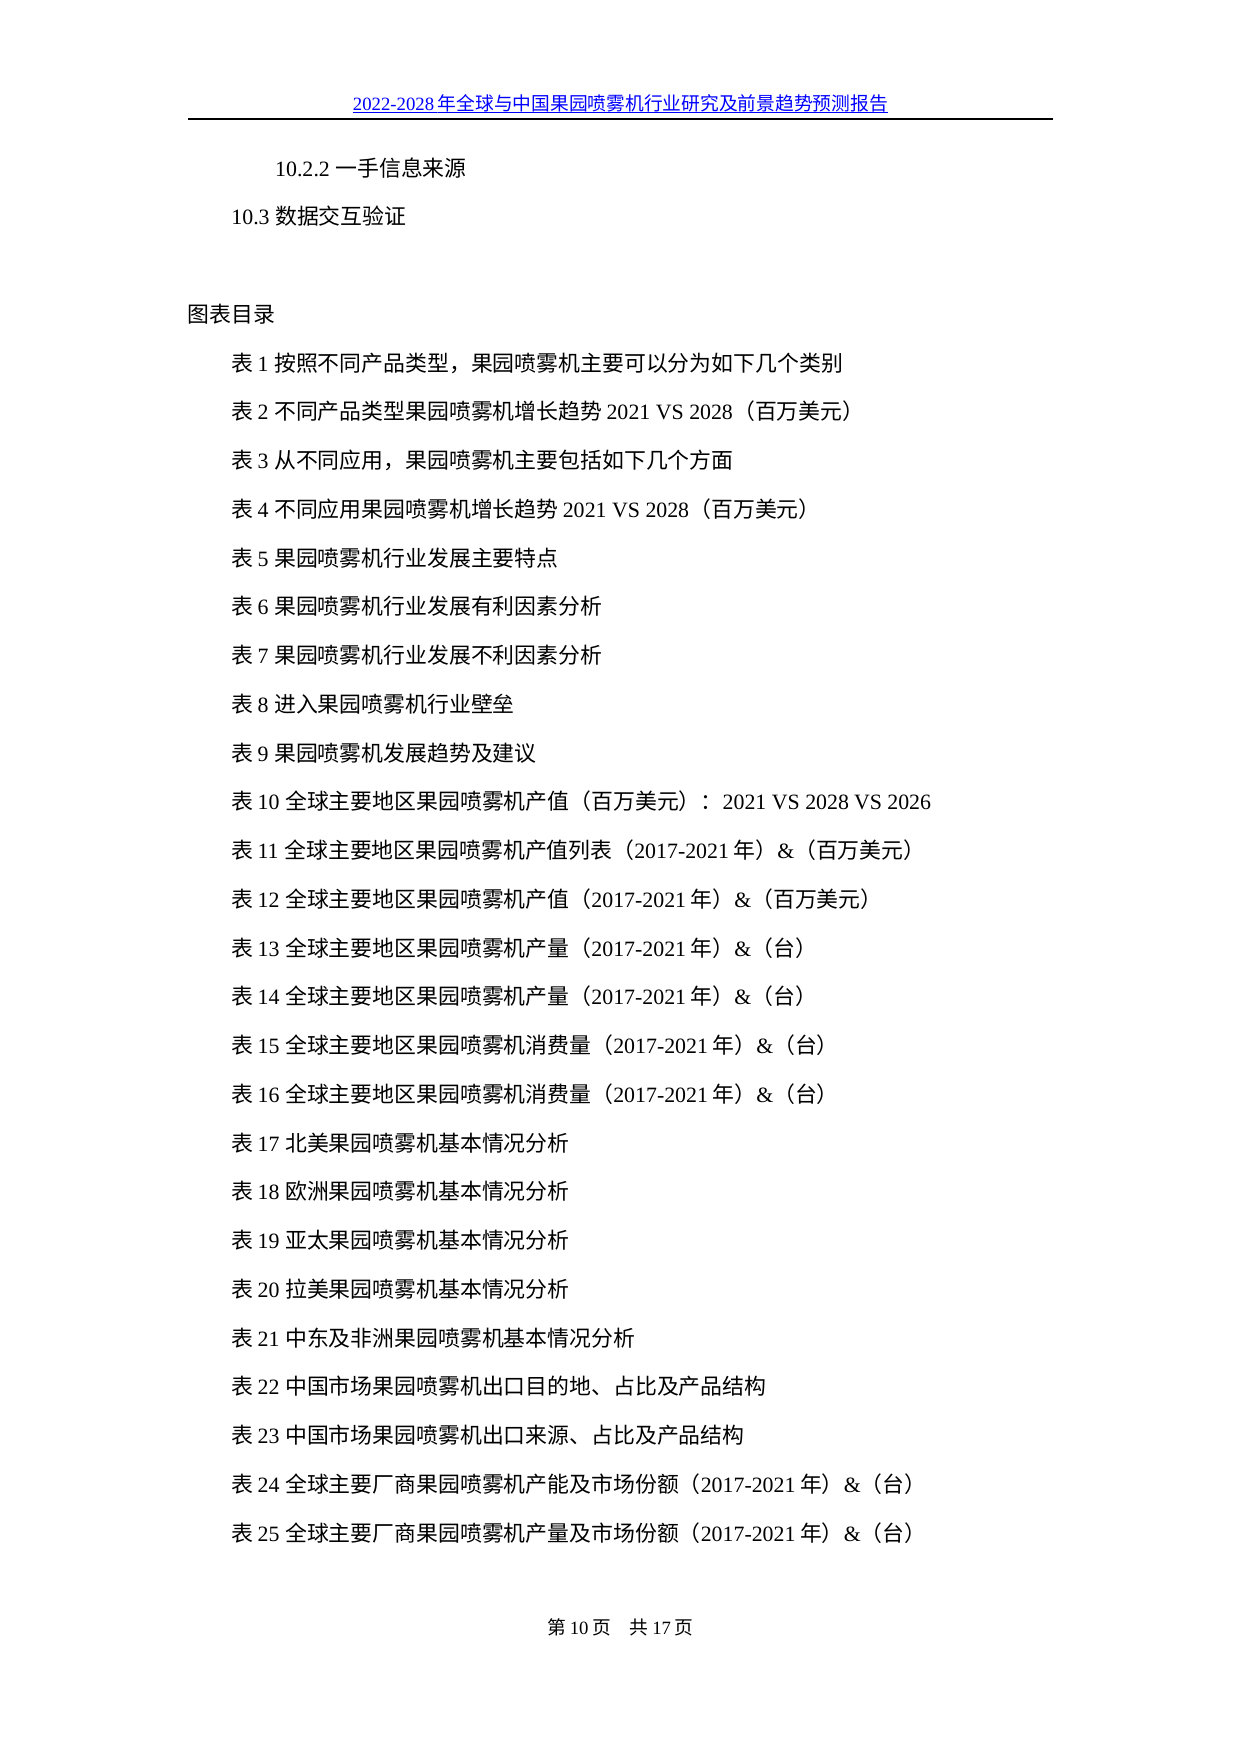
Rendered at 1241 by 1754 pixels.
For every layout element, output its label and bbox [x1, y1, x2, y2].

text [187, 150, 1053, 1548]
